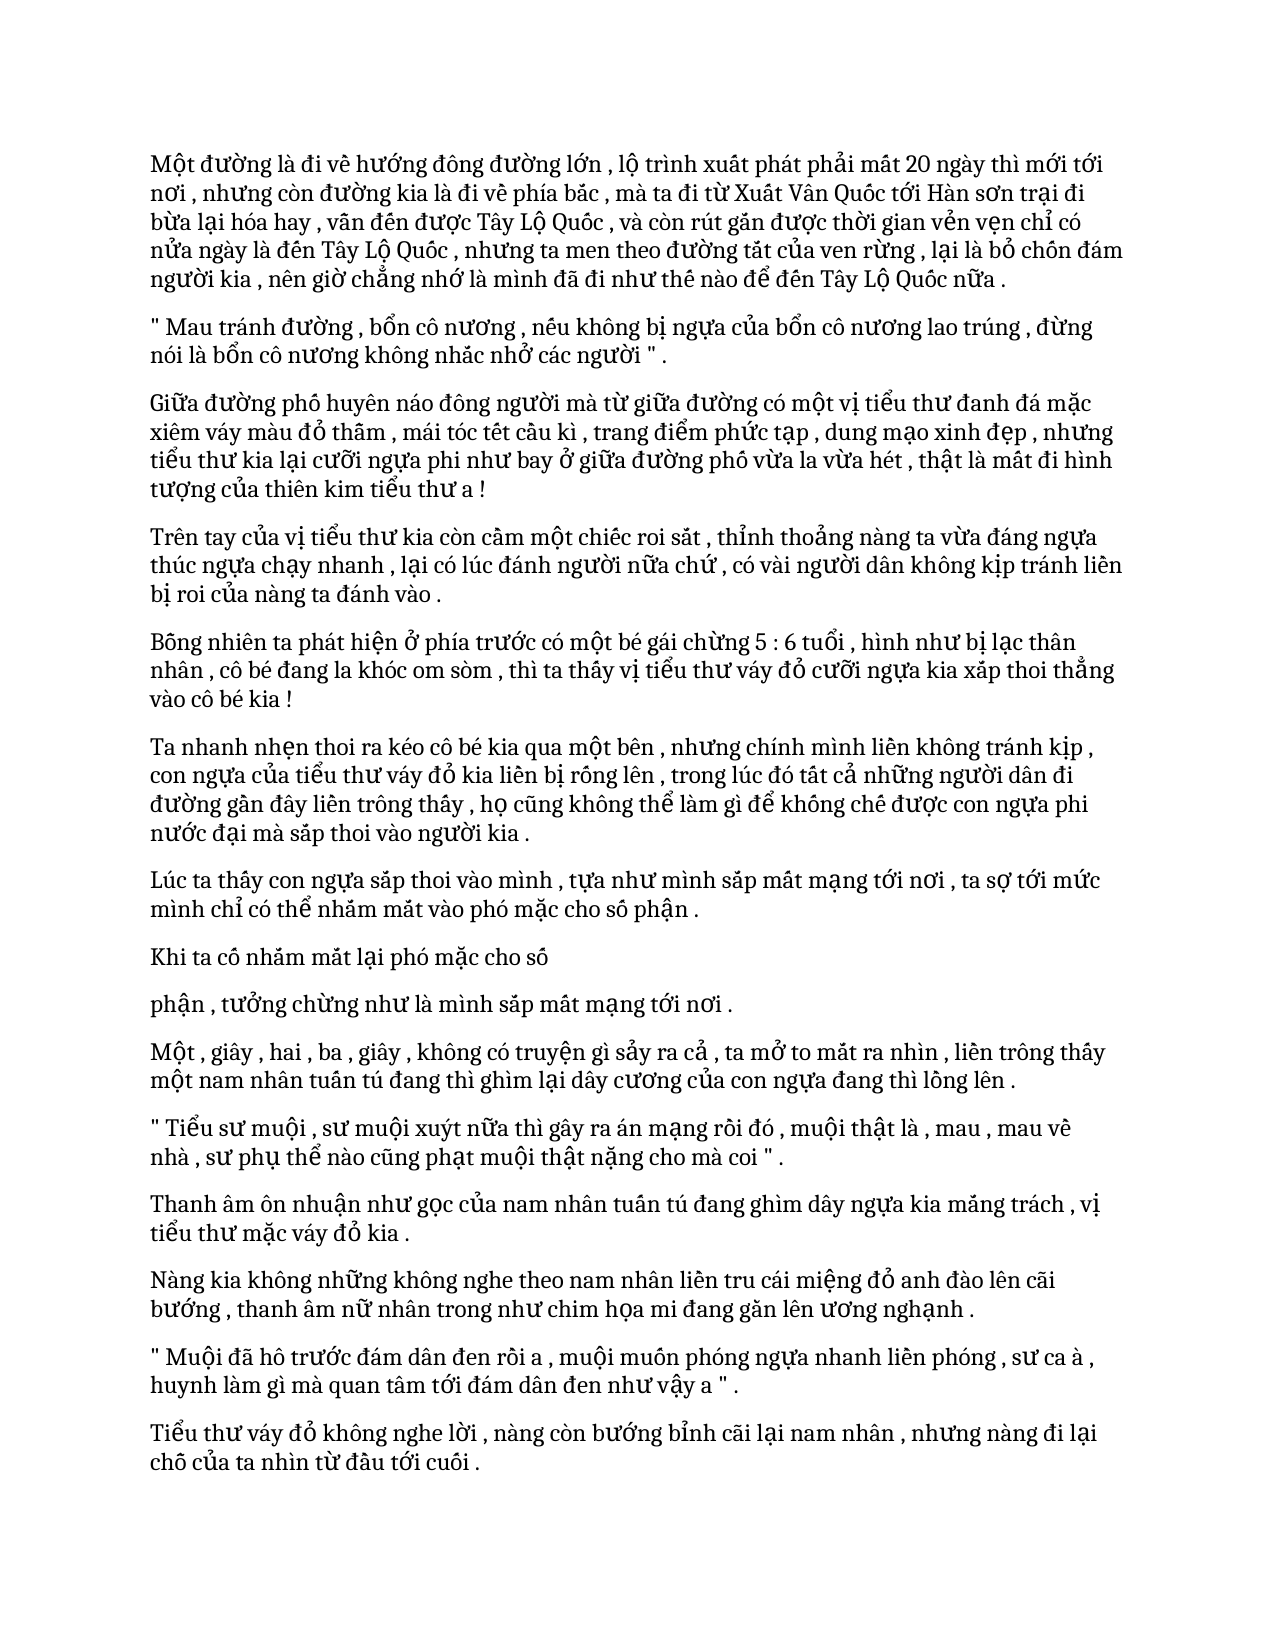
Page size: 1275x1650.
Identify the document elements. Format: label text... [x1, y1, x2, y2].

text Tiểu thư váy đỏ không nghe lời , nàng còn bướng bỉnh cãi lại nam nhân , nhưng nàng đi lại chỗ của ta nhìn từ đầu tới cuối . [150, 1419, 1125, 1476]
text Ta nhanh nhẹn thoi ra kéo cô bé kia qua một bên , nhưng chính mình liền không tránh kịp , con ngựa của tiểu thư váy đỏ kia liền bị rống lên , trong lúc đó tất cả những người dân đi đường gần đây liền trông thấy , họ cũng không thể làm gì để khống chế được con ngựa phi nước đại mà sắp thoi vào người kia . [150, 732, 1125, 847]
text Khi ta cố nhắm mắt lại phó mặc cho số [150, 942, 1125, 971]
text Nàng kia không những không nghe theo nam nhân liền tru cái miệng đỏ anh đào lên cãi bướng , thanh âm nữ nhân trong như chim họa mi đang gằn lên ương nghạnh . [150, 1266, 1125, 1324]
text Giữa đường phố huyên náo đông người mà từ giữa đường có một vị tiểu thư đanh đá mặc xiêm váy màu đỏ thẫm , mái tóc tết cầu kì , trang điểm phức tạp , dung mạo xinh đẹp , nhưng tiểu thư kia lại cưỡi ngựa phi như bay ở giữa đường phố vừa la vừa hét , thật là mất đi hình tượng của thiên kim tiểu thư a ! [150, 389, 1125, 504]
text " Muội đã hô trước đám dân đen rồi a , muội muốn phóng ngựa nhanh liền phóng , sư ca à , huynh làm gì mà quan tâm tới đám dân đen như vậy a " . [150, 1342, 1125, 1400]
text " Tiểu sư muội , sư muội xuýt nữa thì gây ra án mạng rồi đó , muội thật là , mau , mau về nhà , sư phụ thể nào cũng phạt muội thật nặng cho mà coi " . [150, 1114, 1125, 1171]
text Lúc ta thấy con ngựa sắp thoi vào mình , tựa như mình sắp mất mạng tới nơi , ta sợ tới mức mình chỉ có thể nhắm mắt vào phó mặc cho số phận . [150, 866, 1125, 924]
text phận , tưởng chừng như là mình sắp mất mạng tới nơi . [150, 990, 1125, 1019]
text Thanh âm ôn nhuận như gọc của nam nhân tuấn tú đang ghìm dây ngựa kia mắng trách , vị tiểu thư mặc váy đỏ kia . [150, 1190, 1125, 1247]
text " Mau tránh đường , bổn cô nương , nếu không bị ngựa của bổn cô nương lao trúng , đừng nói là bổn cô nương không nhắc nhở các người " . [150, 312, 1125, 370]
text Một đường là đi về hướng đông đường lớn , lộ trình xuất phát phải mất 20 ngày thì mới tới nơi , nhưng còn đường kia là đi về phía bắc , mà ta đi từ Xuất Vân Quốc tới Hàn sơn trại đi bừa lại hóa hay , vẫn đến được Tây Lộ Quốc , và còn rút gắn được thời gian vẻn vẹn chỉ có nửa ngày là đến Tây Lộ Quốc , nhưng ta men theo đường tắt của ven rừng , lại là bỏ chốn đám người kia , nên giờ chẳng nhớ là mình đã đi như thế nào để đến Tây Lộ Quốc nữa . [150, 150, 1125, 294]
text Bỗng nhiên ta phát hiện ở phía trước có một bé gái chừng 5 : 6 tuổi , hình như bị lạc thân nhân , cô bé đang la khóc om sòm , thì ta thấy vị tiểu thư váy đỏ cưỡi ngựa kia xắp thoi thẳng vào cô bé kia ! [150, 627, 1125, 714]
text Một , giây , hai , ba , giây , không có truyện gì sảy ra cả , ta mở to mắt ra nhìn , liền trông thấy một nam nhân tuấn tú đang thì ghìm lại dây cương của con ngựa đang thì lồng lên . [150, 1037, 1125, 1095]
text Trên tay của vị tiểu thư kia còn cầm một chiếc roi sắt , thỉnh thoảng nàng ta vừa đáng ngựa thúc ngựa chạy nhanh , lại có lúc đánh người nữa chứ , có vài người dân không kịp tránh liền bị roi của nàng ta đánh vào . [150, 522, 1125, 609]
